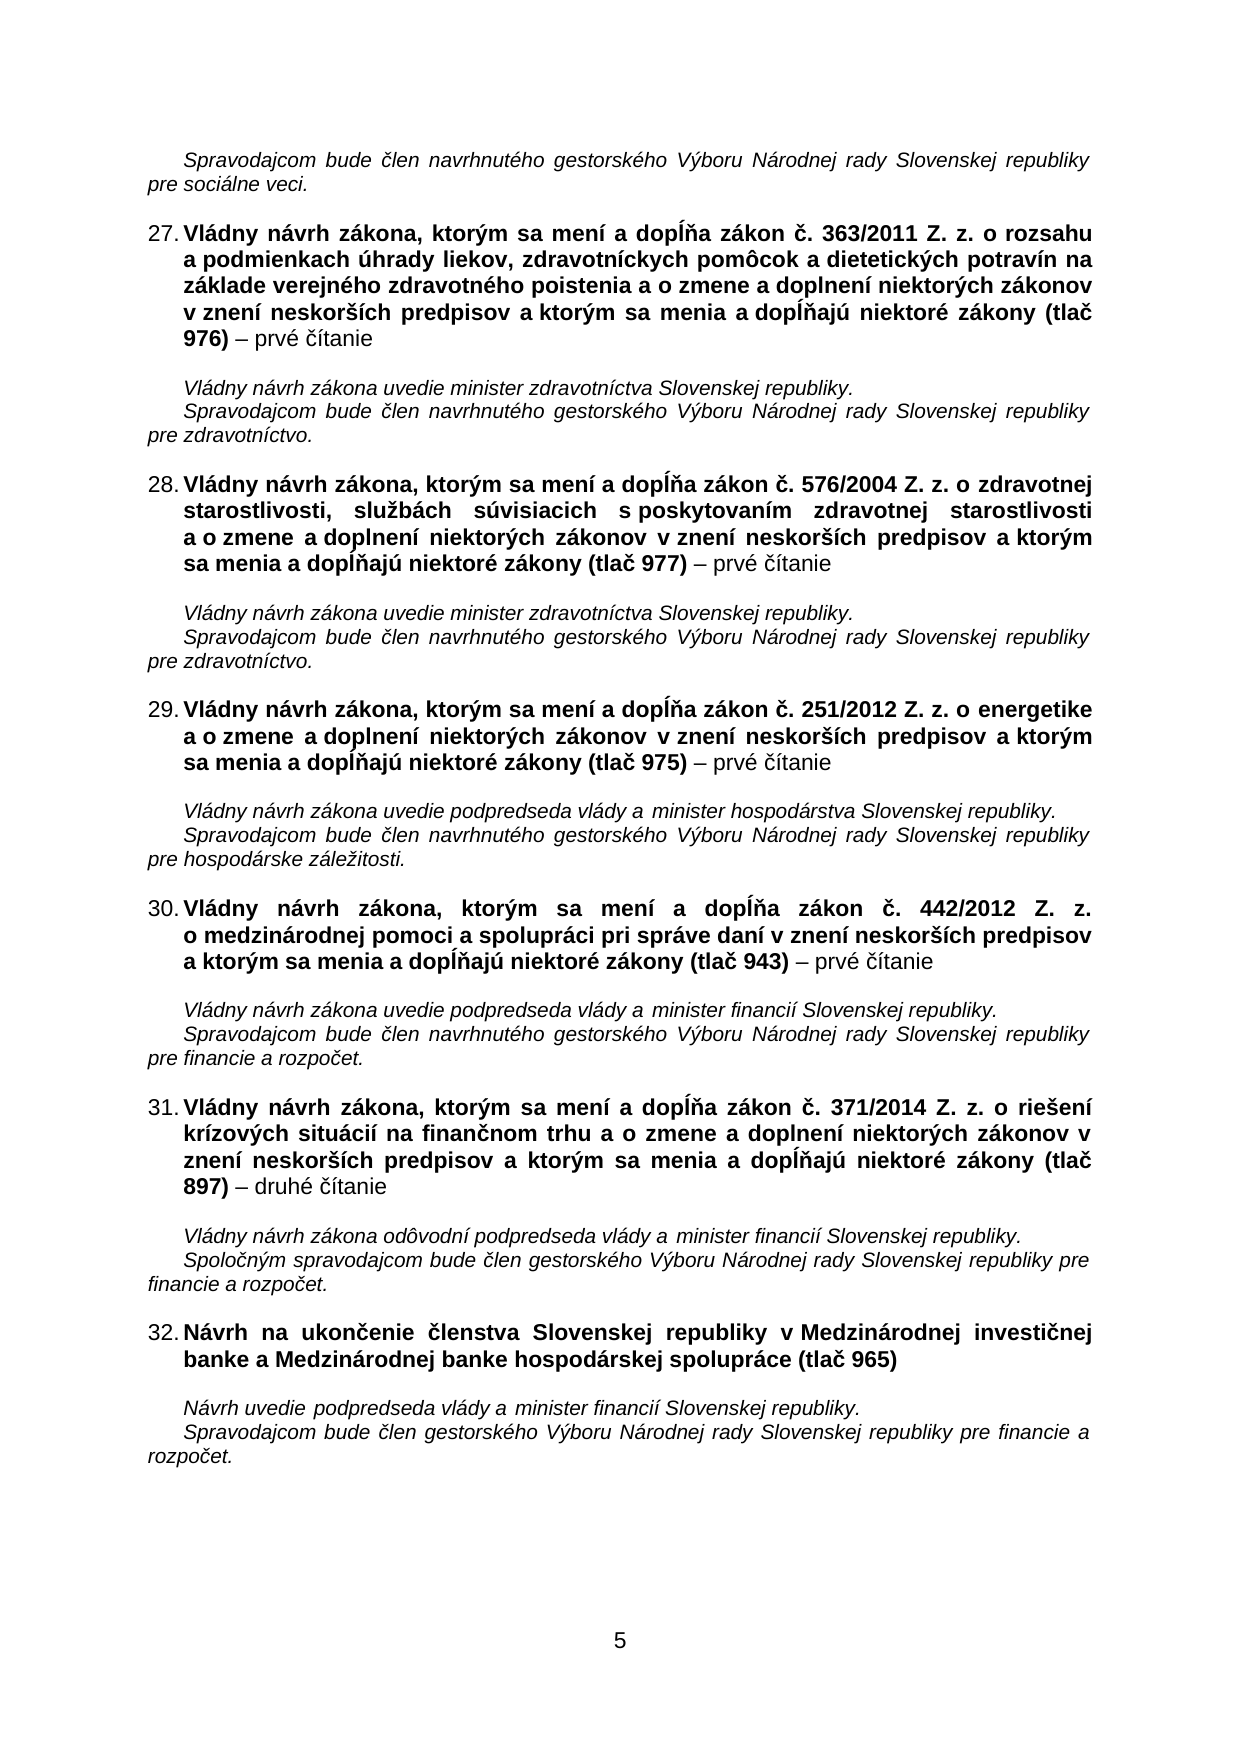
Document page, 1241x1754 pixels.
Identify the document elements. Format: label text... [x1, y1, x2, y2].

list Vládny návrh zákona uvedie minister zdravotníctva Slovenskej republiky. [148, 375, 1092, 399]
text Spravodajcom bude člen navrhnutého gestorského Výboru Národnej rady Slovenskej republiky pre zdravotníctvo. [148, 399, 1092, 447]
text Spravodajcom bude člen navrhnutého gestorského Výboru Národnej rady Slovenskej republiky pre sociálne veci. [148, 148, 1092, 196]
text Spravodajcom bude člen navrhnutého gestorského Výboru Národnej rady Slovenskej republiky pre hospodárske záležitosti. [148, 823, 1092, 871]
text Spravodajcom bude člen navrhnutého gestorského Výboru Národnej rady Slovenskej republiky pre financie a rozpočet. [148, 1022, 1092, 1070]
list Vládny návrh zákona odôvodní podpredseda vlády a minister financií Slovenskej republiky. [148, 1223, 1092, 1247]
text 31. Vládny návrh zákona, ktorým sa mení a dopĺňa zákon č. 371/2014 Z. z. o riešení krízových situácií na finančnom trhu a o zmene a doplnení niektorých zákonov v znení neskorších predpisov a ktorým sa menia a dopĺňajú niektoré zákony (tlač 897) – druhé čítanie [148, 1094, 1092, 1199]
list Návrh uvedie podpredseda vlády a minister financií Slovenskej republiky. [148, 1396, 1092, 1420]
text 30. Vládny návrh zákona, ktorým sa mení a dopĺňa zákon č. 442/2012 Z. z. o medzinárodnej pomoci a spolupráci pri správe daní v znení neskorších predpisov a ktorým sa menia a dopĺňajú niektoré zákony (tlač 943) – prvé čítanie [148, 895, 1092, 974]
text 32. Návrh na ukončenie členstva Slovenskej republiky v Medzinárodnej investičnej banke a Medzinárodnej banke hospodárskej spolupráce (tlač 965) [148, 1319, 1092, 1372]
list Vládny návrh zákona uvedie podpredseda vlády a minister hospodárstva Slovenskej republiky. [148, 799, 1092, 823]
list Vládny návrh zákona uvedie podpredseda vlády a minister financií Slovenskej republiky. [148, 998, 1092, 1022]
text Spravodajcom bude člen navrhnutého gestorského Výboru Národnej rady Slovenskej republiky pre zdravotníctvo. [148, 624, 1092, 672]
text Spoločným spravodajcom bude člen gestorského Výboru Národnej rady Slovenskej republiky pre financie a rozpočet. [148, 1247, 1092, 1295]
text 27. Vládny návrh zákona, ktorým sa mení a dopĺňa zákon č. 363/2011 Z. z. o rozsahu a podmienkach úhrady liekov, zdravotníckych pomôcok a dietetických potravín na základe verejného zdravotného poistenia a o zmene a doplnení niektorých zákonov v znení neskorších predpisov a ktorým sa menia a dopĺňajú niektoré zákony (tlač 976) – prvé čítanie [148, 219, 1092, 351]
text 29. Vládny návrh zákona, ktorým sa mení a dopĺňa zákon č. 251/2012 Z. z. o energetike a o zmene a doplnení niektorých zákonov v znení neskorších predpisov a ktorým sa menia a dopĺňajú niektoré zákony (tlač 975) – prvé čítanie [148, 696, 1092, 775]
text Spravodajcom bude člen gestorského Výboru Národnej rady Slovenskej republiky pre financie a rozpočet. [148, 1420, 1092, 1468]
text 28. Vládny návrh zákona, ktorým sa mení a dopĺňa zákon č. 576/2004 Z. z. o zdravotnej starostlivosti, službách súvisiacich s poskytovaním zdravotnej starostlivosti a o zmene a doplnení niektorých zákonov v znení neskorších predpisov a ktorým sa menia a dopĺňajú niektoré zákony (tlač 977) – prvé čítanie [148, 471, 1092, 577]
list Vládny návrh zákona uvedie minister zdravotníctva Slovenskej republiky. [148, 601, 1092, 624]
